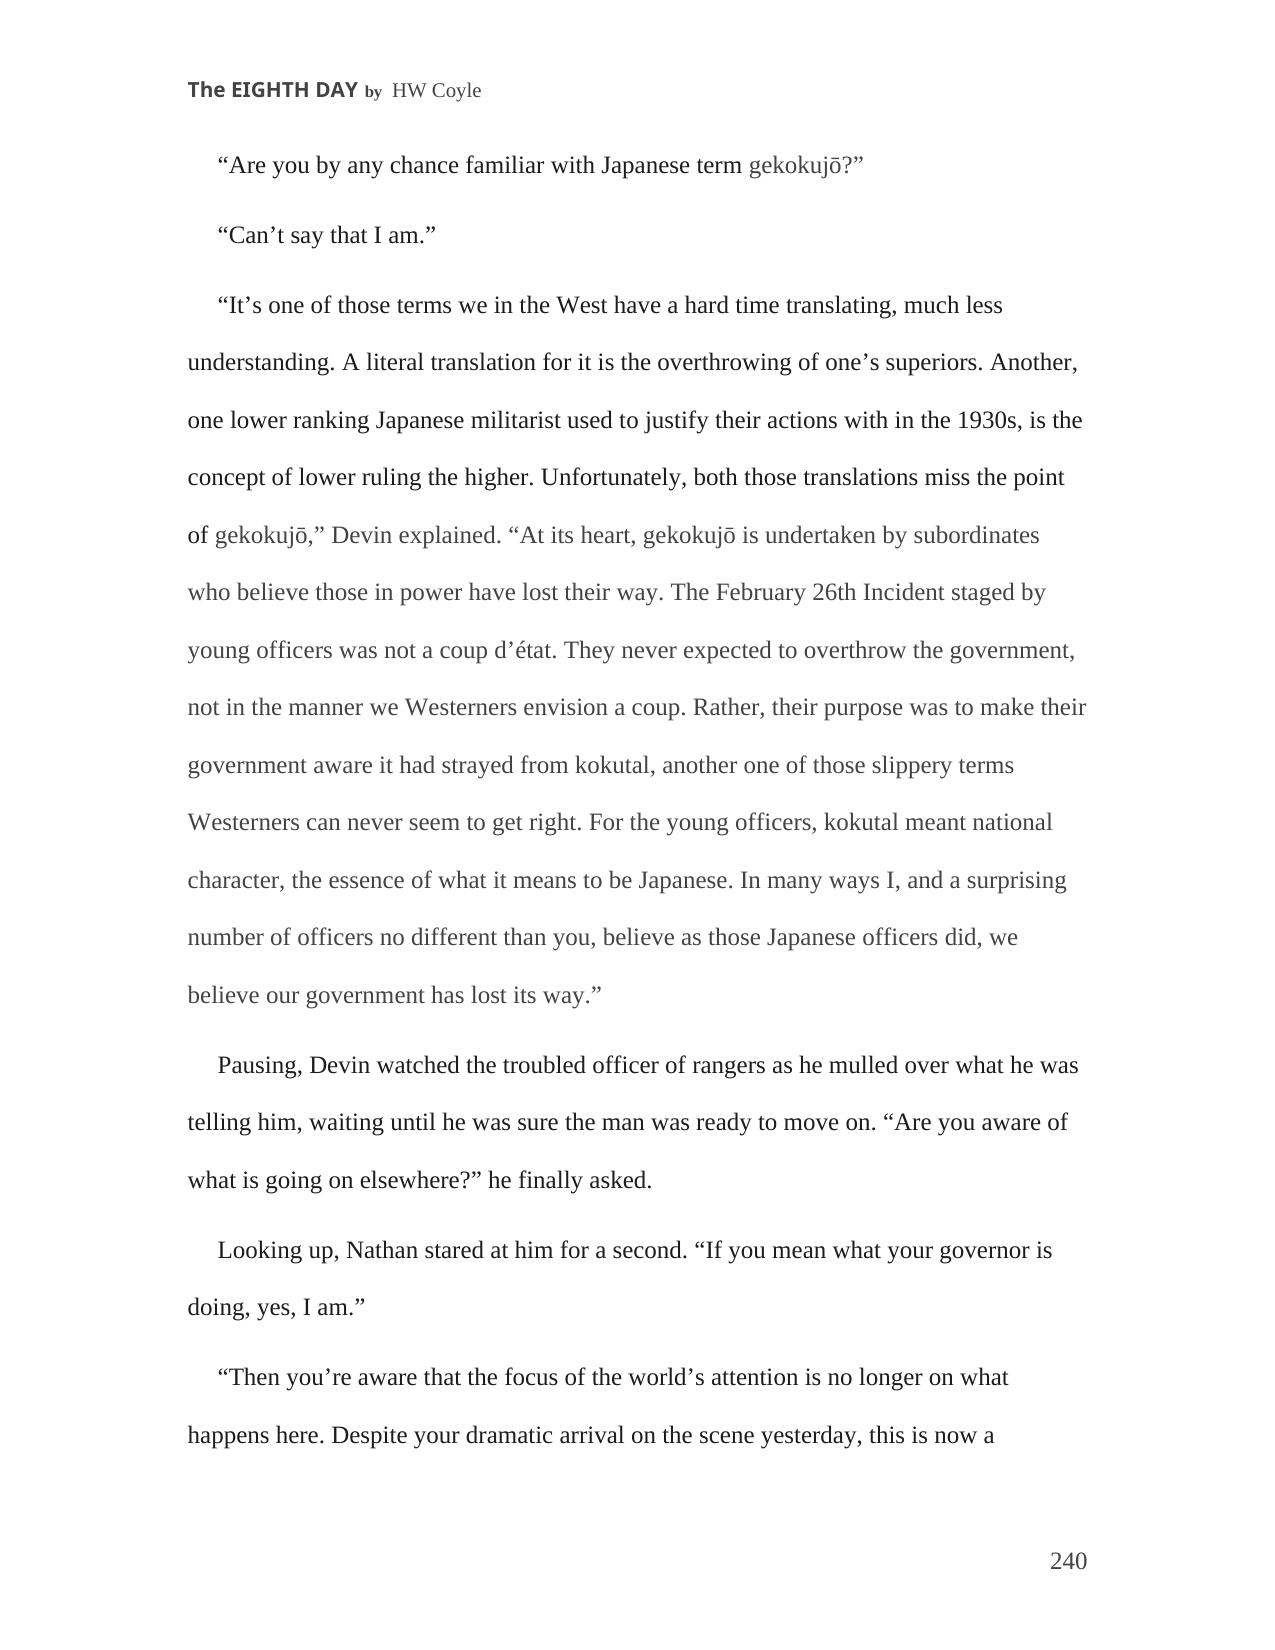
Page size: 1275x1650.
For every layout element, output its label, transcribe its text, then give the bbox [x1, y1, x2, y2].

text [187, 1362, 1087, 1449]
text “Can’t say that I am.” [187, 220, 1087, 249]
text “It’s one of those terms we in the West have a hard time translating, much less understanding. A literal translation for it is the overthrowing of one’s superiors. Another, one lower ranking Japanese militarist used to justify their actions with in the 1930s, is the concept of lower ruling the higher. Unfortunately, both those translations miss the point of gekokujō,” Devin explained. “At its heart, gekokujō is undertaken by subordinates who believe those in power have lost their way. The February 26th Incident staged by young officers was not a coup d’état. They never expected to overthrow the government, not in the manner we Westerners envision a coup. Rather, their purpose was to make their government aware it had strayed from kokutal, another one of those slippery terms Westerners can never seem to get right. For the young officers, kokutal meant national character, the essence of what it means to be Japanese. In many ways I, and a surprising number of officers no different than you, believe as those Japanese officers did, we believe our government has lost its way.” [187, 290, 1087, 1009]
text Pausing, Devin watched the troubled officer of rangers as he mulled over what he was telling him, waiting until he was sure the man was ready to move on. “Are you aware of what is going on elsewhere?” he finally asked. [187, 1050, 1087, 1194]
text “Are you by any chance familiar with Japanese term gekokujō?” [187, 150, 1087, 179]
text Looking up, Nathan stared at him for a second. “If you mean what your governor is doing, yes, I am.” [187, 1235, 1087, 1321]
